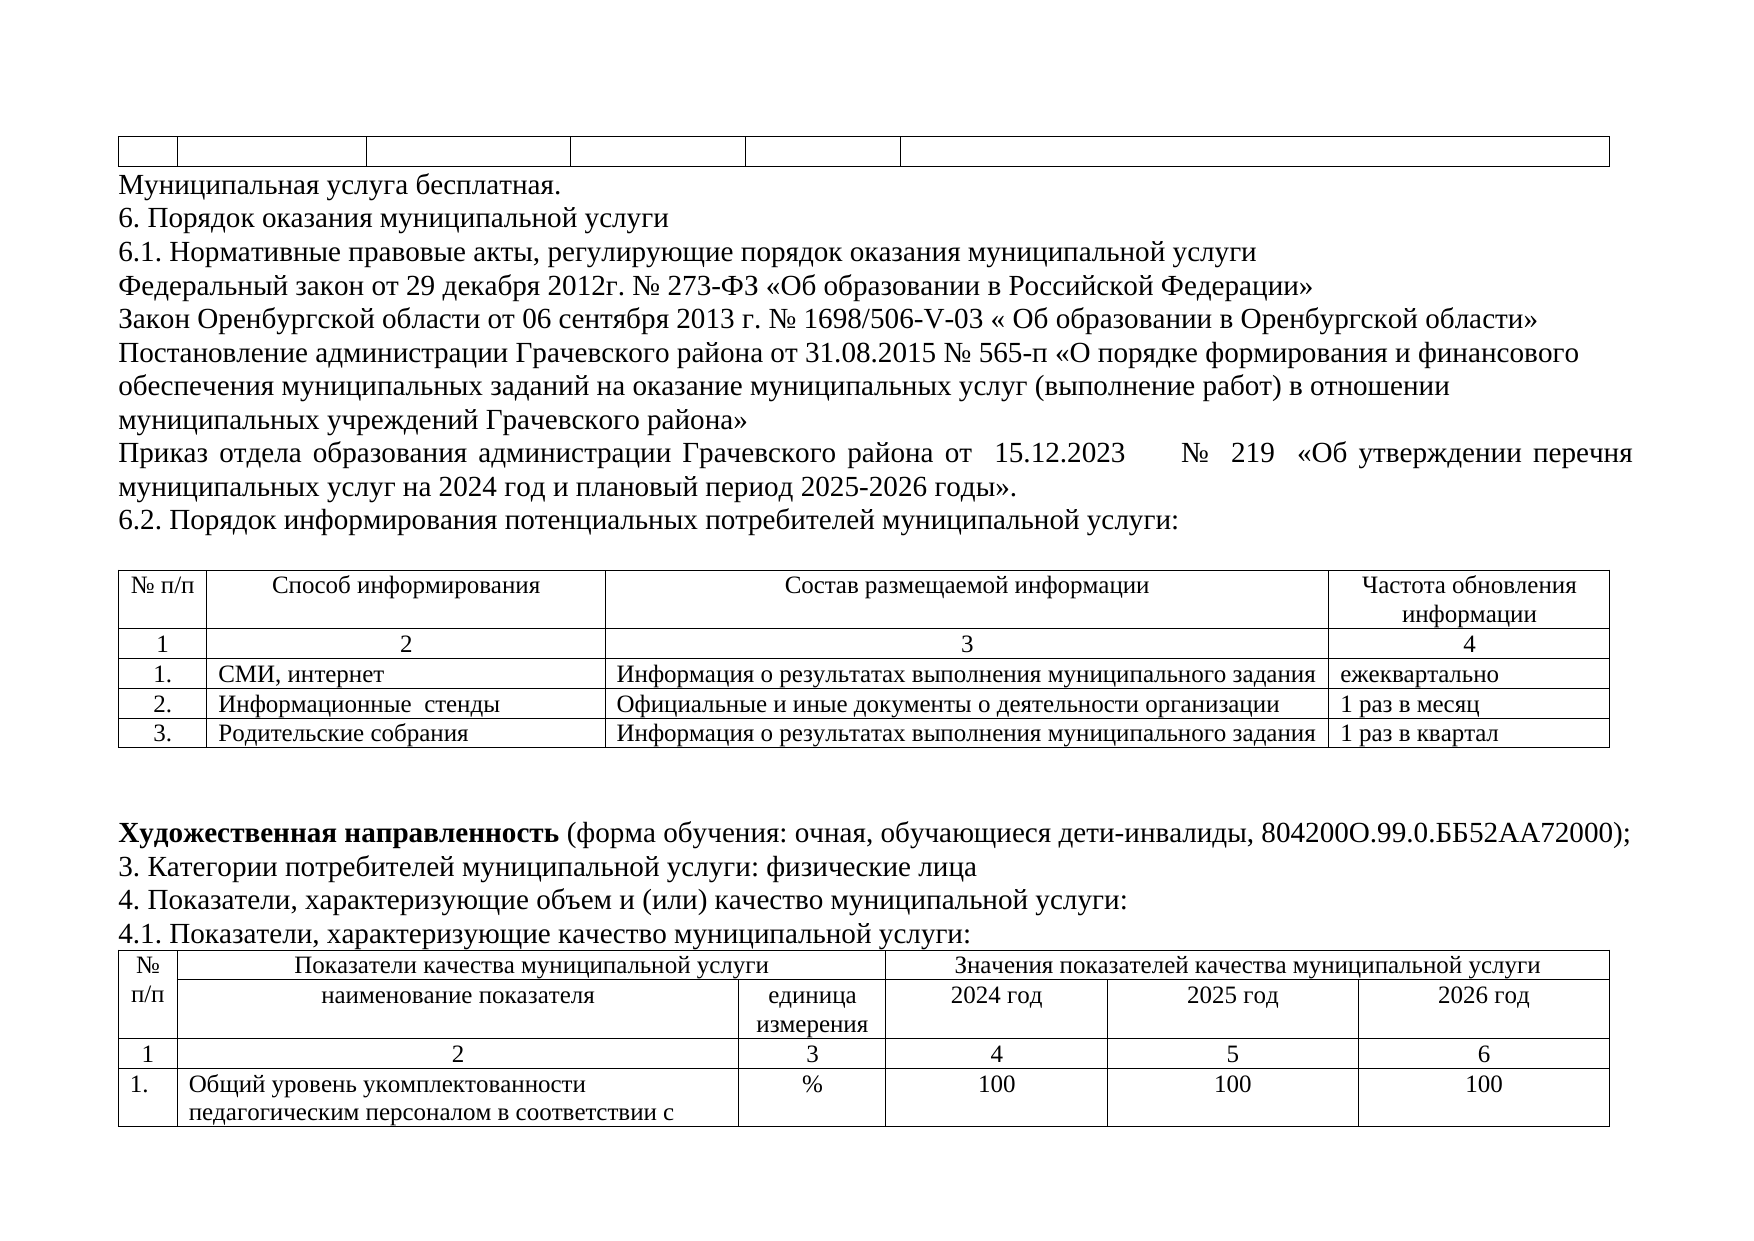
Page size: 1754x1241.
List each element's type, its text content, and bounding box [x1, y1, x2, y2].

table_cell [119, 137, 177, 166]
text Муниципальная услуга бесплатная. [118, 167, 1636, 201]
table_cell [571, 137, 745, 166]
table_header Частота обновления информации [1329, 571, 1609, 628]
table_cell Информация о результатах выполнения муниципального задания [606, 659, 1328, 688]
table_cell 3 [739, 1039, 885, 1068]
text 6. Порядок оказания муниципальной услуги [118, 201, 1636, 234]
table_cell 1 раз в месяц [1329, 689, 1609, 717]
table_cell [901, 137, 1609, 166]
table_cell 2 [178, 1039, 738, 1068]
table_cell наименование показателя [178, 980, 738, 1038]
table_cell [178, 137, 366, 166]
text Художественная направленность (форма обучения: очная, обучающиеся дети-инвалиды, 804200О.99.0.ББ52АА72000); [118, 815, 1636, 849]
text Постановление администрации Грачевского района от 31.08.2015 № 565-п «О порядке формирования и финансового обеспечения муниципальных заданий на оказание муниципальных услуг (выполнение работ) в отношении муниципальных учреждений Грачевского района» [118, 335, 1636, 435]
table_cell 6 [1359, 1039, 1609, 1068]
table_cell 4 [886, 1039, 1107, 1068]
table_cell СМИ, интернет [207, 659, 605, 688]
table_header Состав размещаемой информации [606, 571, 1328, 628]
text 4.1. Показатели, характеризующие качество муниципальной услуги: [118, 916, 1636, 949]
table_header Показатели качества муниципальной услуги [178, 951, 885, 979]
table_cell 3. [119, 719, 206, 747]
text 3. Категории потребителей муниципальной услуги: физические лица [118, 849, 1636, 882]
table_cell 2 [207, 629, 605, 658]
table_cell 3 [606, 629, 1328, 658]
table_cell 5 [1108, 1039, 1358, 1068]
table_cell [367, 137, 570, 166]
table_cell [178, 1069, 738, 1126]
table_cell Родительские собрания [207, 719, 605, 747]
text 6.1. Нормативные правовые акты, регулирующие порядок оказания муниципальной услуги [118, 234, 1636, 268]
text 6.2. Порядок информирования потенциальных потребителей муниципальной услуги: [118, 502, 1636, 536]
table_cell 2026 год [1359, 980, 1609, 1038]
table_cell % [739, 1069, 885, 1126]
text 4. Показатели, характеризующие объем и (или) качество муниципальной услуги: [118, 882, 1636, 916]
table_cell 1 раз в квартал [1329, 719, 1609, 747]
table_cell 1 [119, 1039, 177, 1068]
text Закон Оренбургской области от 06 сентября 2013 г. № 1698/506-V-03 « Об образовании в Оренбургской области» [118, 301, 1636, 335]
text Федеральный закон от 29 декабря 2012г. № 273-ФЗ «Об образовании в Российской Федерации» [118, 268, 1636, 301]
table_cell Официальные и иные документы о деятельности организации [606, 689, 1328, 717]
table_cell единица измерения [739, 980, 885, 1038]
table_cell 2. [119, 689, 206, 717]
table_cell ежеквартально [1329, 659, 1609, 688]
table_cell 1. [119, 659, 206, 688]
table_header № п/п [119, 951, 177, 1038]
table_cell 2025 год [1108, 980, 1358, 1038]
table_cell Информация о результатах выполнения муниципального задания [606, 719, 1328, 747]
table_cell 2024 год [886, 980, 1107, 1038]
table_header Значения показателей качества муниципальной услуги [886, 951, 1609, 979]
table_cell 1. [119, 1069, 177, 1126]
table_header № п/п [119, 571, 206, 628]
table_cell 100 [886, 1069, 1107, 1126]
text Приказ отдела образования администрации Грачевского района от 15.12.2023 № 219 «Об утверждении перечня муниципальных услуг на 2024 год и плановый период 2025-2026 годы». [118, 435, 1636, 502]
table_cell 100 [1359, 1069, 1609, 1126]
table_header Способ информирования [207, 571, 605, 628]
table_cell 1 [119, 629, 206, 658]
table_cell [746, 137, 900, 166]
table_cell Информационные стенды [207, 689, 605, 717]
table_cell 4 [1329, 629, 1609, 658]
table_cell 100 [1108, 1069, 1358, 1126]
